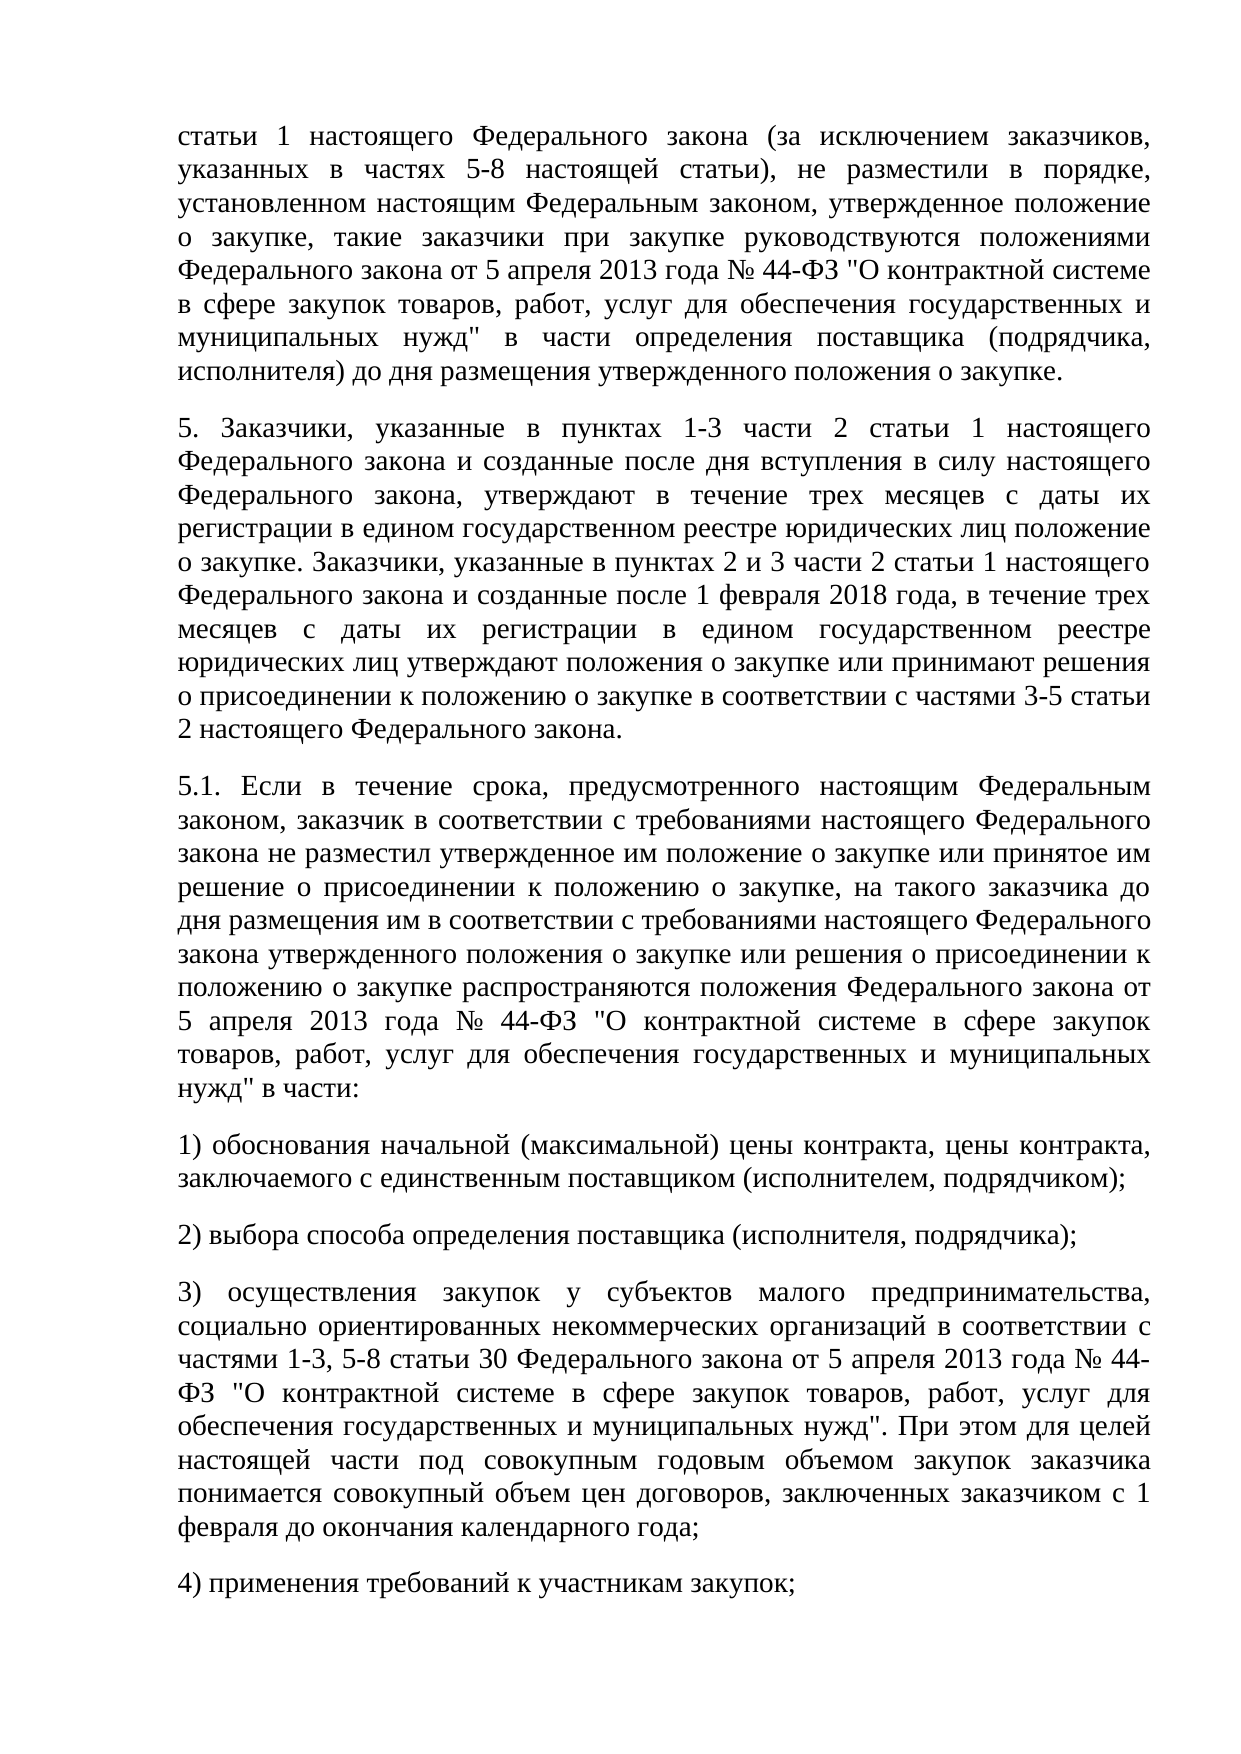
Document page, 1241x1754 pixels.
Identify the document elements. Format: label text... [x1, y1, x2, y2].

text 1) обоснования начальной (максимальной) цены контракта, цены контракта, заключаемого с единственным поставщиком (исполнителем, подрядчиком); [177, 1127, 1152, 1194]
text 5.1. Если в течение срока, предусмотренного настоящим Федеральным законом, заказчик в соответствии с требованиями настоящего Федерального закона не разместил утвержденное им положение о закупке или принятое им решение о присоединении к положению о закупке, на такого заказчика до дня размещения им в соответствии с требованиями настоящего Федерального закона утвержденного положения о закупке или решения о присоединении к положению о закупке распространяются положения Федерального закона от 5 апреля 2013 года № 44-ФЗ "О контрактной системе в сфере закупок товаров, работ, услуг для обеспечения государственных и муниципальных нужд" в части: [177, 768, 1152, 1104]
text 4) применения требований к участникам закупок; [177, 1566, 1152, 1599]
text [177, 118, 1152, 386]
text 2) выбора способа определения поставщика (исполнителя, подрядчика); [177, 1217, 1152, 1251]
text 5. Заказчики, указанные в пунктах 1-3 части 2 статьи 1 настоящего Федерального закона и созданные после дня вступления в силу настоящего Федерального закона, утверждают в течение трех месяцев с даты их регистрации в едином государственном реестре юридических лиц положение о закупке. Заказчики, указанные в пунктах 2 и 3 части 2 статьи 1 настоящего Федерального закона и созданные после 1 февраля 2018 года, в течение трех месяцев с даты их регистрации в едином государственном реестре юридических лиц утверждают положения о закупке или принимают решения о присоединении к положению о закупке в соответствии с частями 3-5 статьи 2 настоящего Федерального закона. 38 [177, 410, 1152, 745]
text 3) осуществления закупок у субъектов малого предпринимательства, социально ориентированных некоммерческих организаций в соответствии с частями 1-3, 5-8 статьи 30 Федерального закона от 5 апреля 2013 года № 44-ФЗ "О контрактной системе в сфере закупок товаров, работ, услуг для обеспечения государственных и муниципальных нужд". При этом для целей настоящей части под совокупным годовым объемом закупок заказчика понимается совокупный объем цен договоров, заключенных заказчиком с 1 февраля до окончания календарного года; [177, 1274, 1152, 1542]
